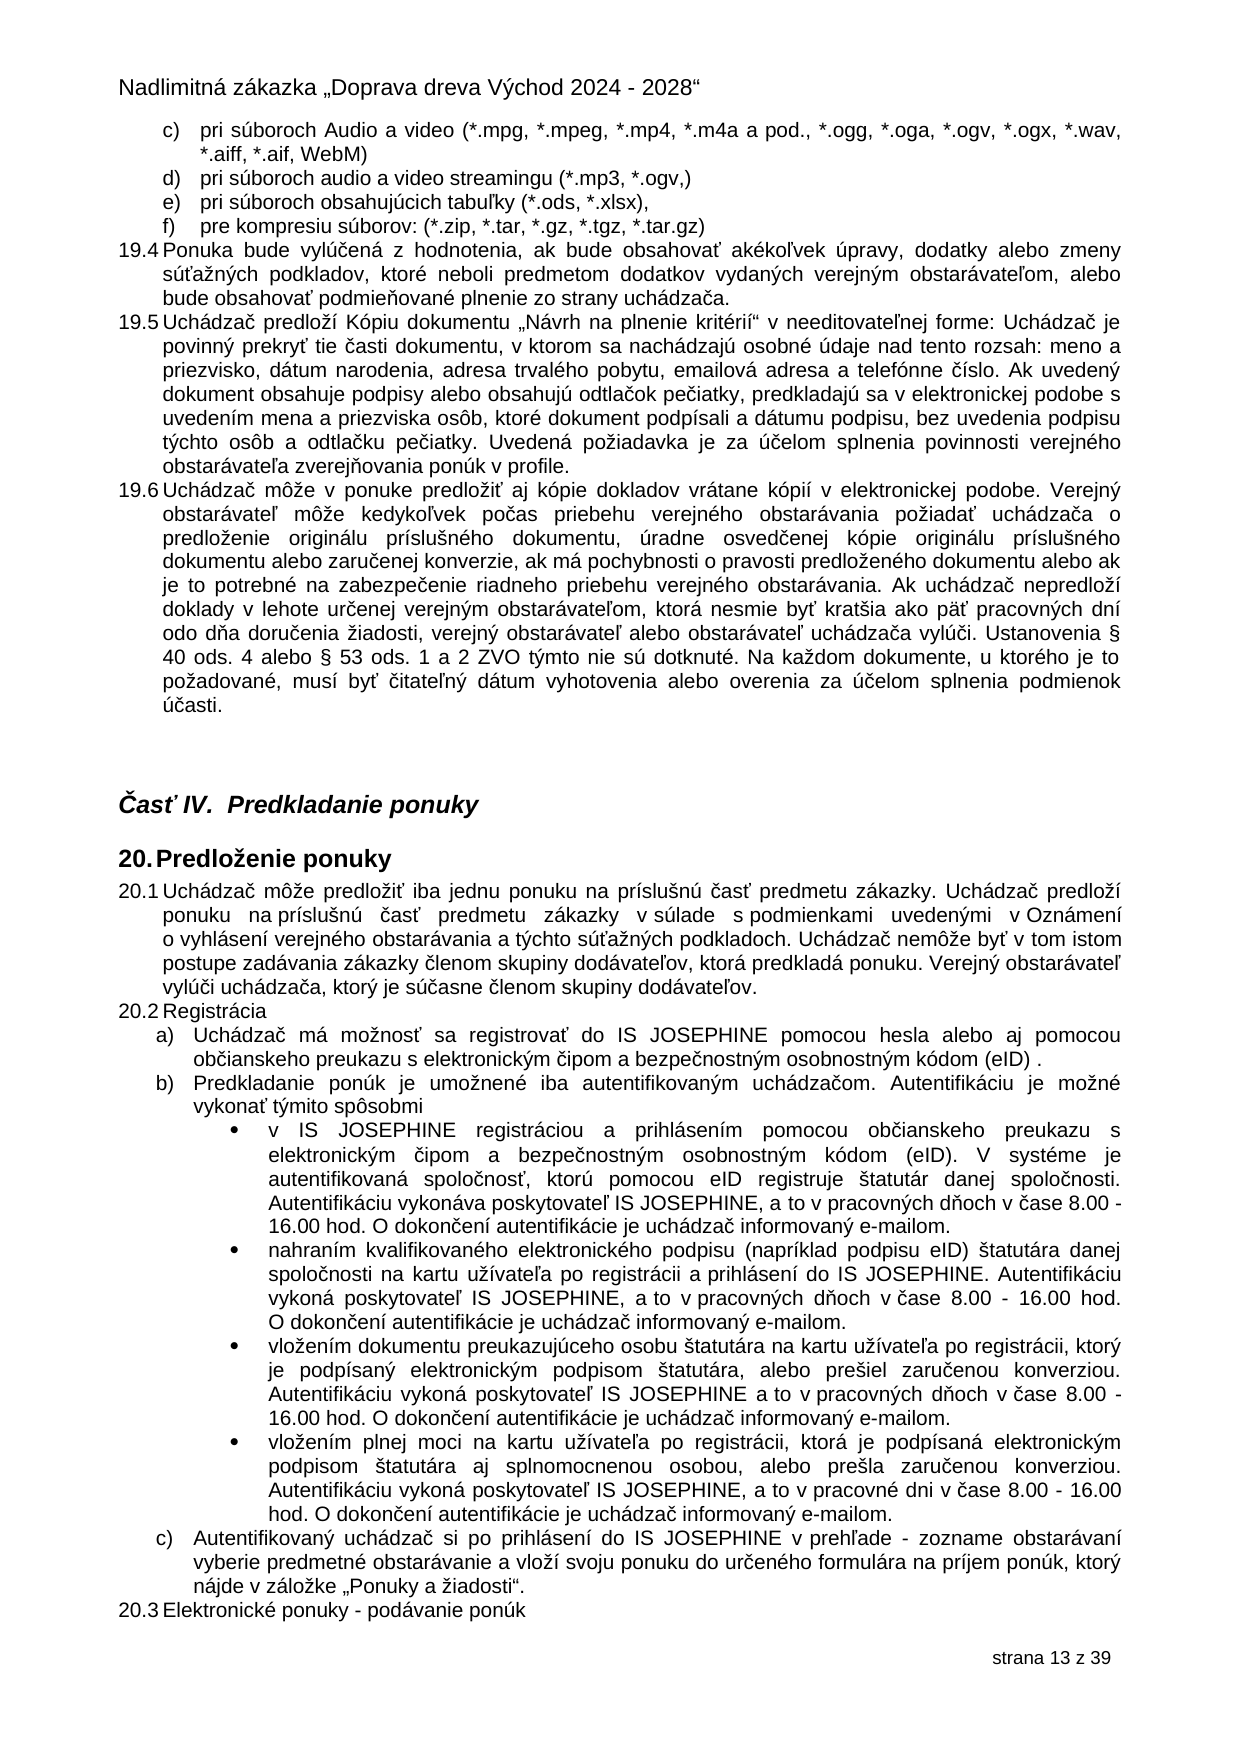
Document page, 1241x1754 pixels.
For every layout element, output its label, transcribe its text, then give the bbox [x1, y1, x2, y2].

list Ponuka bude vylúčená z hodnotenia, ak bude obsahovať akékoľvek úpravy, dodatky alebo zmeny súťažných podkladov, ktoré neboli predmetom dodatkov vydaných verejným obstarávateľom, alebo bude obsahovať podmieňované plnenie zo strany uchádzača. [118, 238, 1122, 310]
list Predkladanie ponúk je umožnené iba autentifikovaným uchádzačom. Autentifikáciu je možné vykonať týmito spôsobmi [156, 1070, 1122, 1118]
list Uchádzač môže predložiť iba jednu ponuku na príslušnú časť predmetu zákazky. Uchádzač predloží ponuku na príslušnú časť predmetu zákazky v súlade s podmienkami uvedenými v Oznámení o vyhlásení verejného obstarávania a týchto súťažných podkladoch. Uchádzač nemôže byť v tom istom postupe zadávania zákazky členom skupiny dodávateľov, ktorá predkladá ponuku. Verejný obstarávateľ vylúči uchádzača, ktorý je súčasne členom skupiny dodávateľov. [118, 879, 1122, 998]
list Registrácia [118, 998, 1122, 1022]
list pre kompresiu súborov: (*.zip, *.tar, *.gz, *.tgz, *.tar.gz) [162, 214, 1122, 238]
list Autentifikovaný uchádzač si po prihlásení do IS JOSEPHINE v prehľade - zozname obstarávaní vyberie predmetné obstarávanie a vloží svoju ponuku do určeného formulára na príjem ponúk, ktorý nájde v záložke „Ponuky a žiadosti“. [156, 1526, 1122, 1598]
list vložením dokumentu preukazujúceho osobu štatutára na kartu užívateľa po registrácii, ktorý je podpísaný elektronickým podpisom štatutára, alebo prešiel zaručenou konverziou. Autentifikáciu vykoná poskytovateľ IS JOSEPHINE a to v pracovných dňoch v čase 8.00 - 16.00 hod. O dokončení autentifikácie je uchádzač informovaný e-mailom. [231, 1334, 1122, 1430]
subtitle Predloženie ponuky [118, 844, 1122, 872]
list nahraním kvalifikovaného elektronického podpisu (napríklad podpisu eID) štatutára danej spoločnosti na kartu užívateľa po registrácii a prihlásení do IS JOSEPHINE. Autentifikáciu vykoná poskytovateľ IS JOSEPHINE, a to v pracovných dňoch v čase 8.00 - 16.00 hod. O dokončení autentifikácie je uchádzač informovaný e-mailom. [231, 1238, 1122, 1334]
list Uchádzač predloží Kópiu dokumentu „Návrh na plnenie kritérií“ v needitovateľnej forme: Uchádzač je povinný prekryť tie časti dokumentu, v ktorom sa nachádzajú osobné údaje nad tento rozsah: meno a priezvisko, dátum narodenia, adresa trvalého pobytu, emailová adresa a telefónne číslo. Ak uvedený dokument obsahuje podpisy alebo obsahujú odtlačok pečiatky, predkladajú sa v elektronickej podobe s uvedením mena a priezviska osôb, ktoré dokument podpísali a dátumu podpisu, bez uvedenia podpisu týchto osôb a odtlačku pečiatky. Uvedená požiadavka je za účelom splnenia povinnosti verejného obstarávateľa zverejňovania ponúk v profile. [118, 310, 1122, 477]
subtitle Časť IV. Predkladanie ponuky [118, 790, 1122, 819]
list pri súboroch obsahujúcich tabuľky (*.ods, *.xlsx), [162, 190, 1122, 214]
list vložením plnej moci na kartu užívateľa po registrácii, ktorá je podpísaná elektronickým podpisom štatutára aj splnomocnenou osobou, alebo prešla zaručenou konverziou. Autentifikáciu vykoná poskytovateľ IS JOSEPHINE, a to v pracovné dni v čase 8.00 - 16.00 hod. O dokončení autentifikácie je uchádzač informovaný e-mailom. [231, 1430, 1122, 1526]
list pri súboroch Audio a video (*.mpg, *.mpeg, *.mp4, *.m4a a pod., *.ogg, *.oga, *.ogv, *.ogx, *.wav, *.aiff, *.aif, WebM) [162, 118, 1122, 166]
list Elektronické ponuky - podávanie ponúk [118, 1598, 1122, 1622]
list v IS JOSEPHINE registráciou a prihlásením pomocou občianskeho preukazu s elektronickým čipom a bezpečnostným osobnostným kódom (eID). V systéme je autentifikovaná spoločnosť, ktorú pomocou eID registruje štatutár danej spoločnosti. Autentifikáciu vykonáva poskytovateľ IS JOSEPHINE, a to v pracovných dňoch v čase 8.00 - 16.00 hod. O dokončení autentifikácie je uchádzač informovaný e-mailom. [231, 1118, 1122, 1238]
list Uchádzač môže v ponuke predložiť aj kópie dokladov vrátane kópií v elektronickej podobe. Verejný obstarávateľ môže kedykoľvek počas priebehu verejného obstarávania požiadať uchádzača o predloženie originálu príslušného dokumentu, úradne osvedčenej kópie originálu príslušného dokumentu alebo zaručenej konverzie, ak má pochybnosti o pravosti predloženého dokumentu alebo ak je to potrebné na zabezpečenie riadneho priebehu verejného obstarávania. Ak uchádzač nepredloží doklady v lehote určenej verejným obstarávateľom, ktorá nesmie byť kratšia ako päť pracovných dní odo dňa doručenia žiadosti, verejný obstarávateľ alebo obstarávateľ uchádzača vylúči. Ustanovenia § 40 ods. 4 alebo § 53 ods. 1 a 2 ZVO týmto nie sú dotknuté. Na každom dokumente, u ktorého je to požadované, musí byť čitateľný dátum vyhotovenia alebo overenia za účelom splnenia podmienok účasti. [118, 477, 1122, 717]
list Uchádzač má možnosť sa registrovať do IS JOSEPHINE pomocou hesla alebo aj pomocou občianskeho preukazu s elektronickým čipom a bezpečnostným osobnostným kódom (eID) . [156, 1022, 1122, 1070]
list pri súboroch audio a video streamingu (*.mp3, *.ogv,) [162, 166, 1122, 190]
